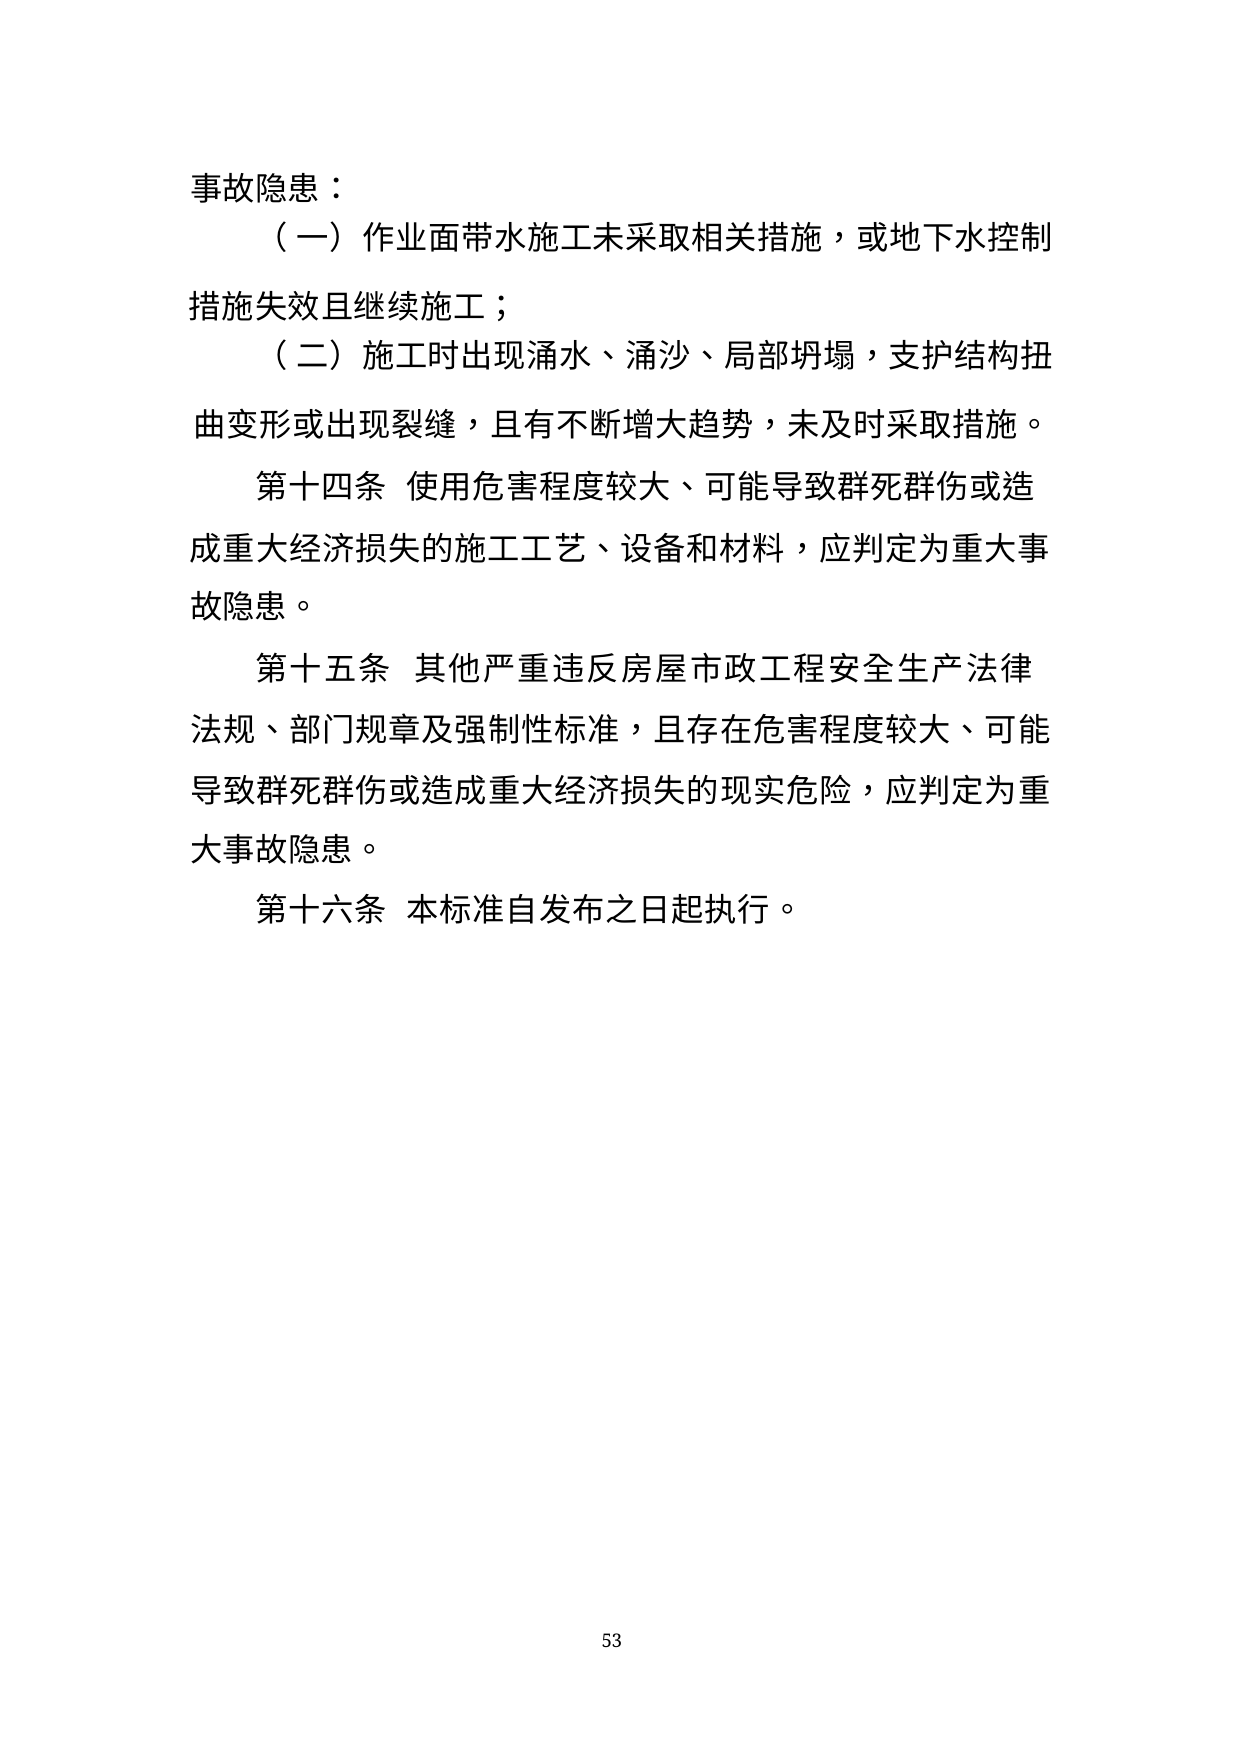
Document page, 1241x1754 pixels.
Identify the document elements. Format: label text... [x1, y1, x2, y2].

text 第十五条 其他严重违反房屋市政工程安全生产法律 法规、部门规章及强制性标准，且存在危害程度较大、可能 导致群死群伤或造成重大经济损失的现实危险，应判定为重 [190, 646, 1053, 812]
text 大事故隐患。 [190, 829, 1054, 869]
text 措施失效且继续施工； [189, 286, 1054, 327]
text （ 一）作业面带水施工未采取相关措施，或地下水控制 [186, 228, 1053, 286]
text 第十四条 使用危害程度较大、可能导致群死群伤或造 成重大经济损失的施工工艺、设备和材料，应判定为重大事 [189, 464, 1053, 569]
text （ 二）施工时出现涌水、涌沙、局部坍塌，支护结构扭 [186, 346, 1053, 404]
text 第十六条 本标准自发布之日起执行。 [255, 889, 1054, 929]
text 曲变形或出现裂缝，且有不断增大趋势，未及时采取措施。 [193, 404, 1054, 445]
text 故隐患。 [190, 587, 1054, 627]
text 事故隐患： [190, 168, 1054, 209]
